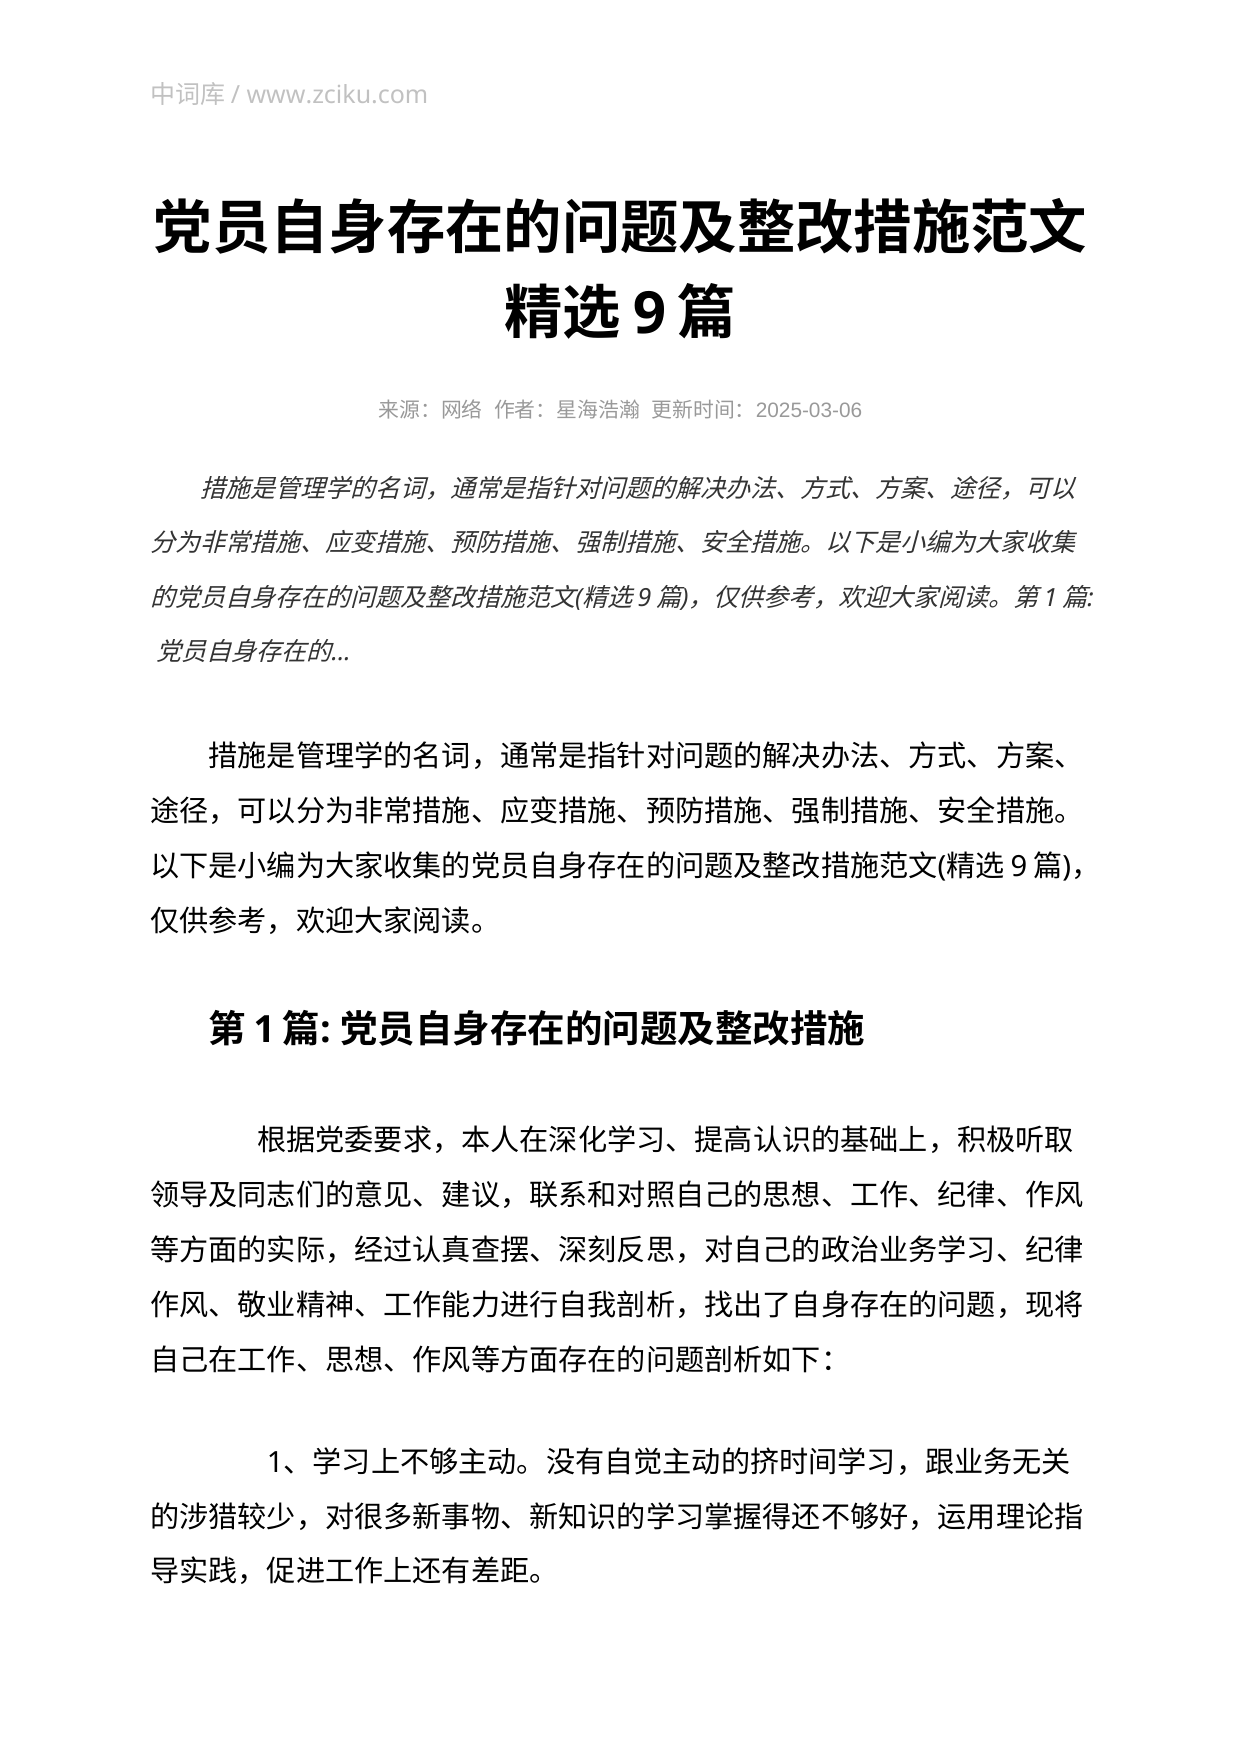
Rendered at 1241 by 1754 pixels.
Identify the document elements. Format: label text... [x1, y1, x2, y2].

text 措施是管理学的名词，通常是指针对问题的解决办法、方式、方案、途径，可以分为非常措施、应变措施、预防措施、强制措施、安全措施。以下是小编为大家收集的党员自身存在的问题及整改措施范文(精选9篇)，仅供参考，欢迎大家阅读。 [150, 733, 1090, 940]
text 措施是管理学的名词，通常是指针对问题的解决办法、方式、方案、途径，可以分为非常措施、应变措施、预防措施、强制措施、安全措施。以下是小编为大家收集的党员自身存在的问题及整改措施范文(精选9篇)，仅供参考，欢迎大家阅读。第1篇: 党员自身存在的... [150, 468, 1090, 668]
text 来源：网络 作者：星海浩瀚 更新时间：2025-03-06 [150, 397, 1090, 421]
text 根据党委要求，本人在深化学习、提高认识的基础上，积极听取领导及同志们的意见、建议，联系和对照自己的思想、工作、纪律、作风等方面的实际，经过认真查摆、深刻反思，对自己的政治业务学习、纪律作风、敬业精神、工作能力进行自我剖析，找出了自身存在的问题，现将自己在工作、思想、作风等方面存在的问题剖析如下： [150, 1117, 1090, 1379]
text 第1篇: 党员自身存在的问题及整改措施 [150, 999, 1090, 1054]
subtitle 党员自身存在的问题及整改措施范文精选9篇 [150, 181, 1090, 351]
text 1、学习上不够主动。没有自觉主动的挤时间学习，跟业务无关的涉猎较少，对很多新事物、新知识的学习掌握得还不够好，运用理论指导实践，促进工作上还有差距。 [150, 1438, 1090, 1590]
